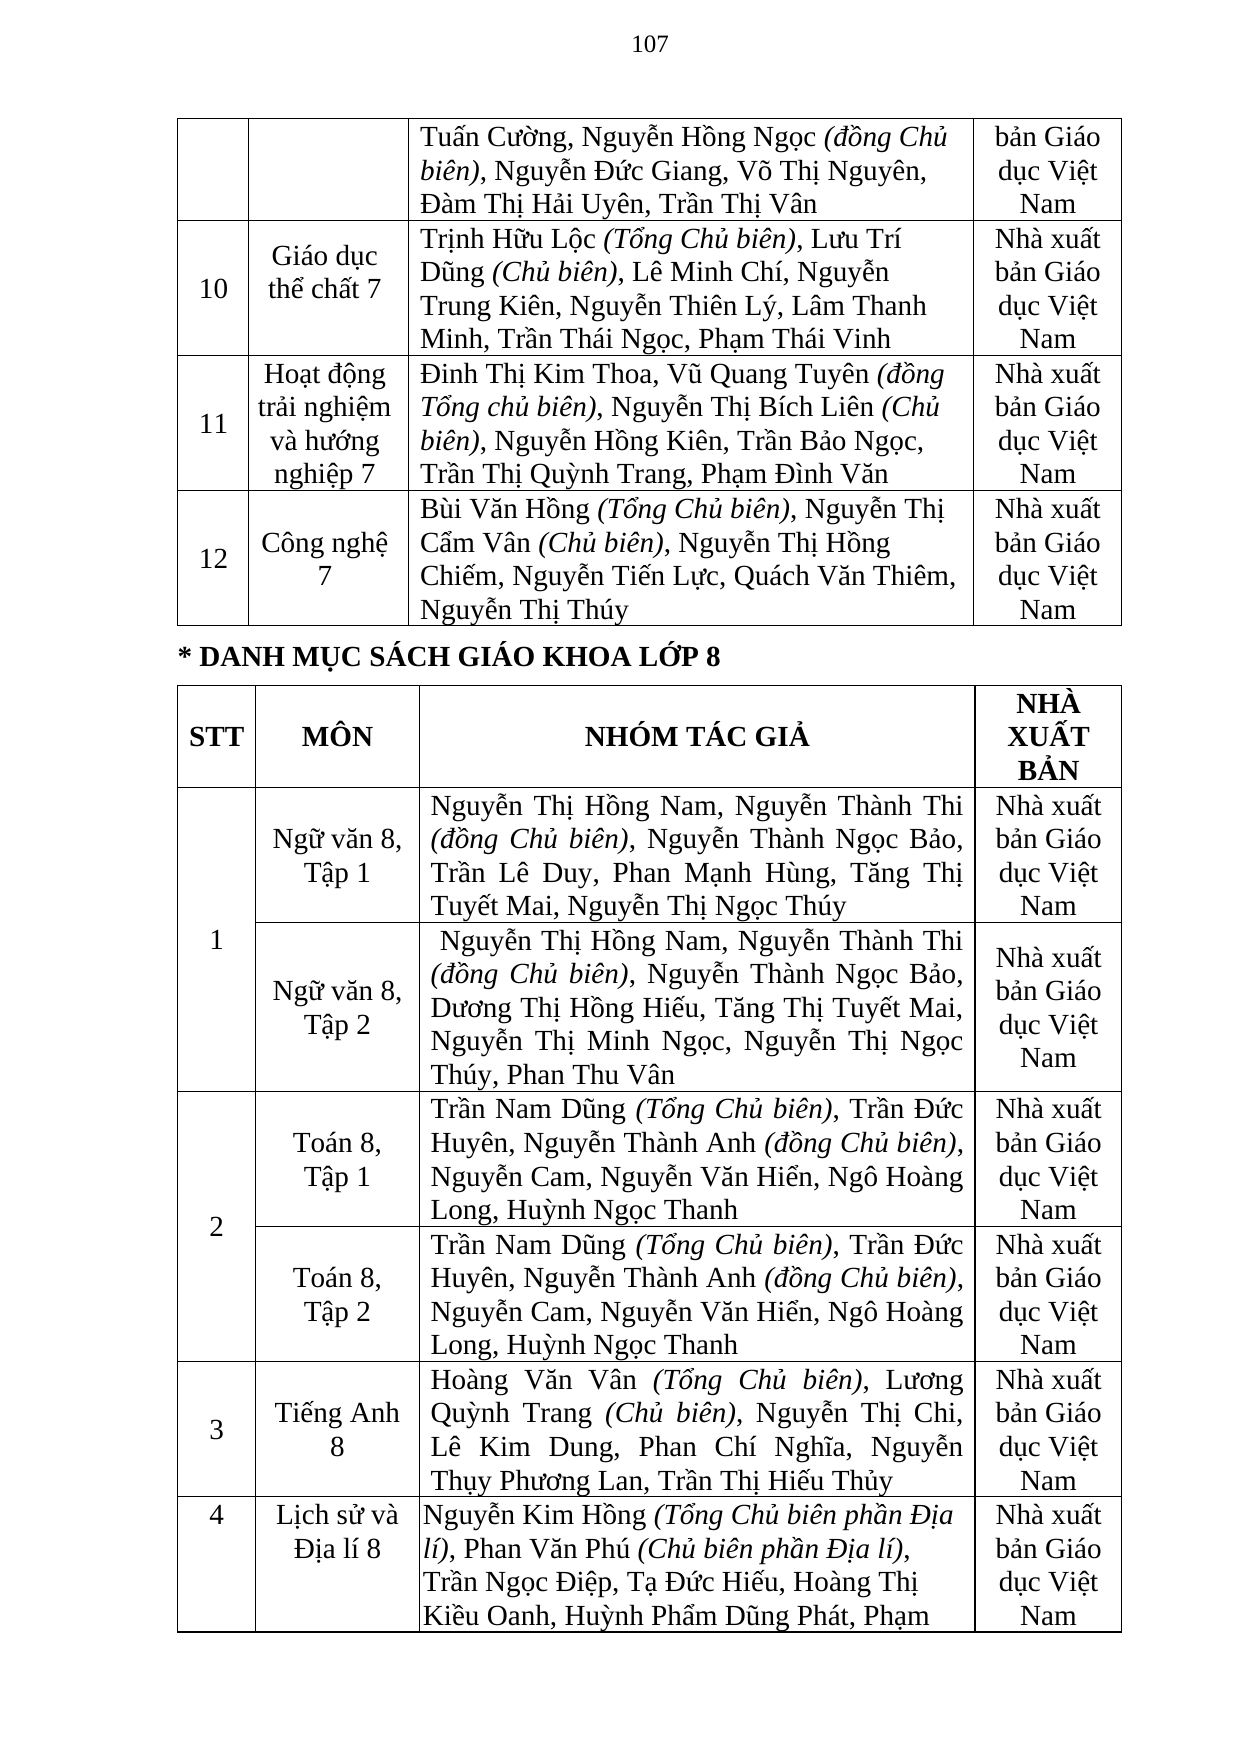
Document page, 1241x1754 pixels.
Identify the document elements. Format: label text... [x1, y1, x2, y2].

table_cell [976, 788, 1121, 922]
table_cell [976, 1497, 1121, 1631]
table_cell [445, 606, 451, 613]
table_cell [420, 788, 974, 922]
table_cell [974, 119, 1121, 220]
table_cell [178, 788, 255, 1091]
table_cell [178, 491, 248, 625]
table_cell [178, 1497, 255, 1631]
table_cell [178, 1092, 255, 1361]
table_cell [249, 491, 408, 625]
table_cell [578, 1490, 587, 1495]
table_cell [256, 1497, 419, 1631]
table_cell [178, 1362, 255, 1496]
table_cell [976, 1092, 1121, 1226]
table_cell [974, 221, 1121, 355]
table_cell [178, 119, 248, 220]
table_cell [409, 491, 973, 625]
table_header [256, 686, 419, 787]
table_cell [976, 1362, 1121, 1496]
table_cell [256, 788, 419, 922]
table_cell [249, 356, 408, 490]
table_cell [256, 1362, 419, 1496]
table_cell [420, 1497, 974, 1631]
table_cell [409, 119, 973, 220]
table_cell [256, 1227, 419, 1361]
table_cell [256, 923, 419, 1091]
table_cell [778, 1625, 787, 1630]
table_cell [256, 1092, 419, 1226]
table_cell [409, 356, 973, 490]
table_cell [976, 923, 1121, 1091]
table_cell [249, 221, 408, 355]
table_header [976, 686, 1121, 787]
text * DANH MỤC SÁCH GIÁO KHOA LỚP 8 [177, 639, 1122, 672]
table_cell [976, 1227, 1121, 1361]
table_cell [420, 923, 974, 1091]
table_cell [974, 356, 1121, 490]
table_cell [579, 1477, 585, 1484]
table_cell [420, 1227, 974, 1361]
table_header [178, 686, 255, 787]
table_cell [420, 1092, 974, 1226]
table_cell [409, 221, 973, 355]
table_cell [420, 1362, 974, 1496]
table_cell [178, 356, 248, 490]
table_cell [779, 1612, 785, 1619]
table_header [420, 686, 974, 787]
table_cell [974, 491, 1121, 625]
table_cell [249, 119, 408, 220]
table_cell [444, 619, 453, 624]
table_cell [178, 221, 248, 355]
